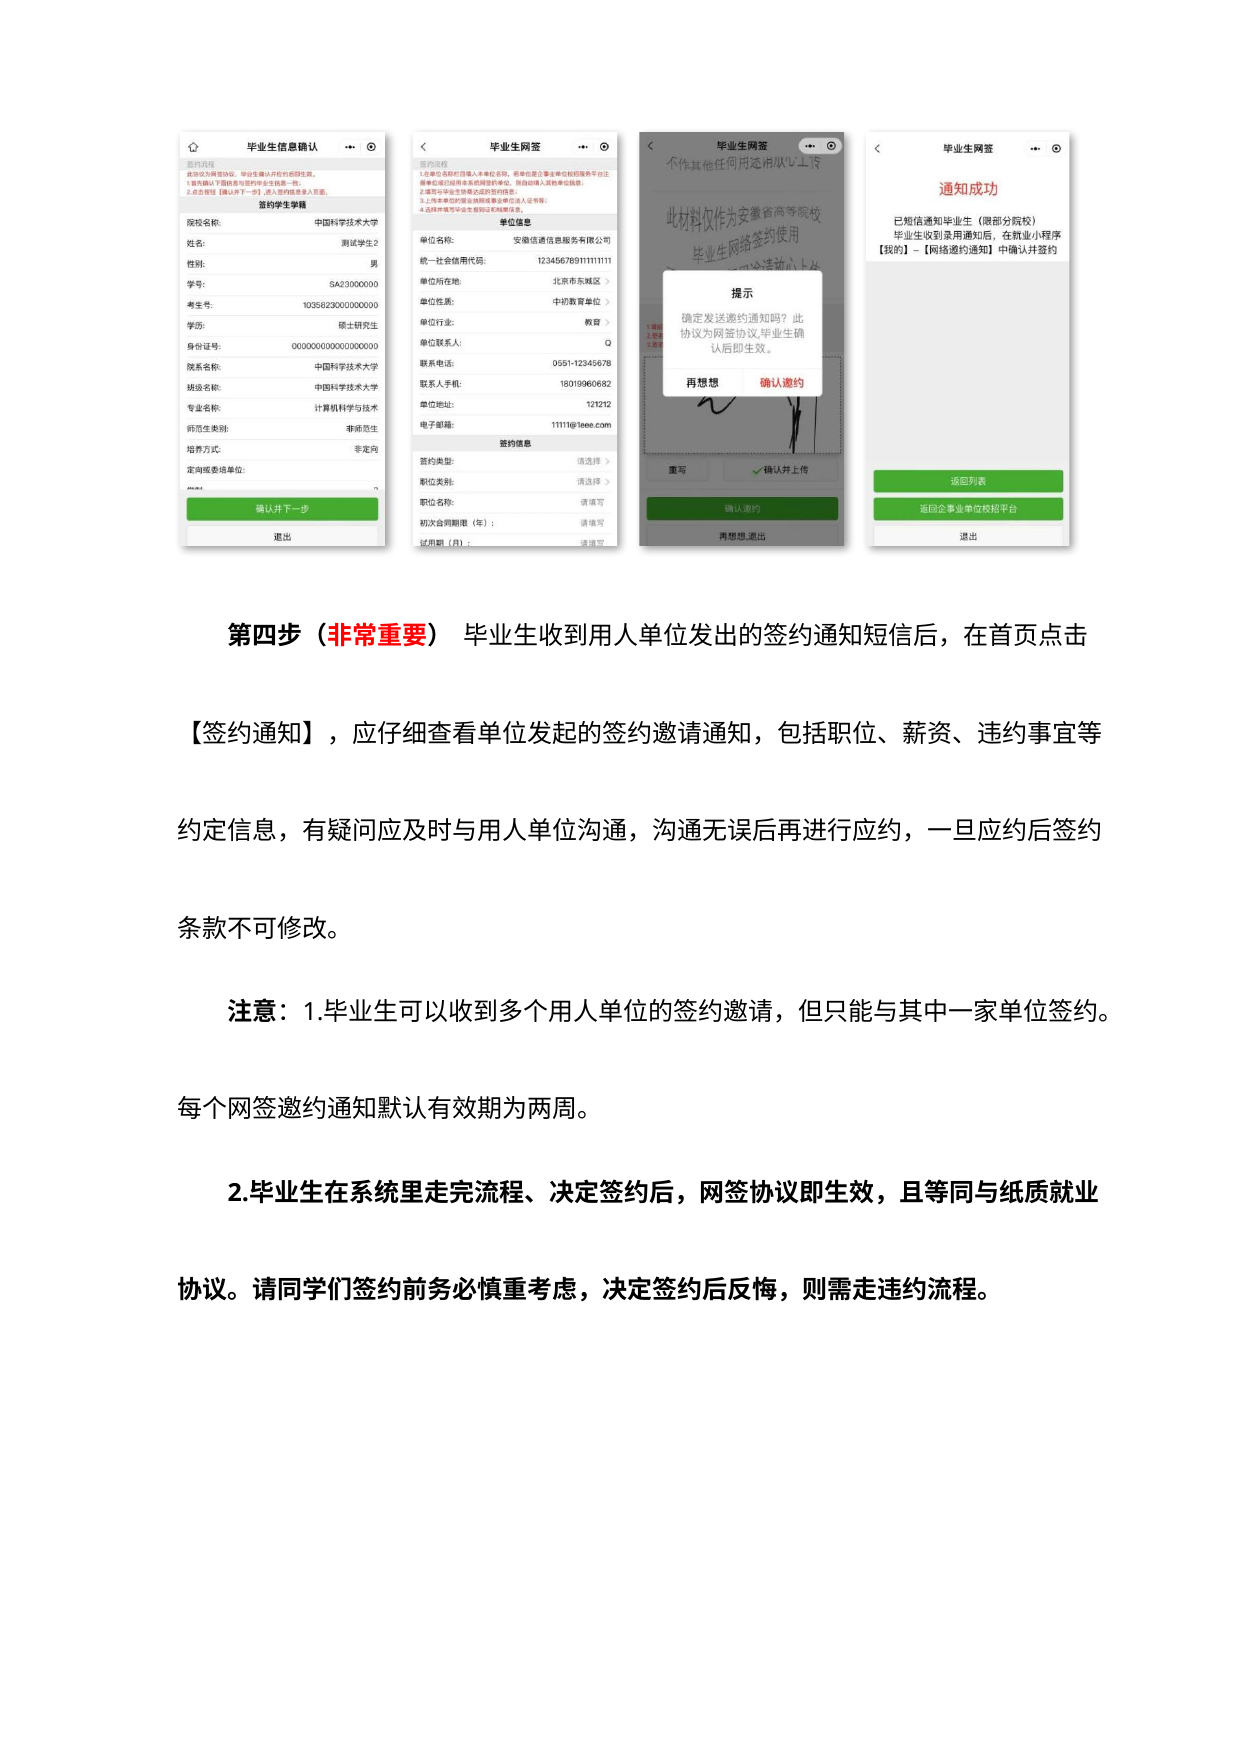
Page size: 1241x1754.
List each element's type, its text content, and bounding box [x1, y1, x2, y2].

text 第四步（非常重要） 毕业生收到用人单位发出的签约通知短信后，在首页点击【签约通知】，应仔细查看单位发起的签约邀请通知，包括职位、薪资、违约事宜等约定信息，有疑问应及时与用人单位沟通，沟通无误后再进行应约，一旦应约后签约条款不可修改。 [177, 601, 1122, 959]
picture [639, 132, 845, 546]
text 2.毕业生在系统里走完流程、决定签约后，网签协议即生效，且等同与纸质就业协议。请同学们签约前务必慎重考虑，决定签约后反悔，则需走违约流程。 [177, 1158, 1122, 1320]
picture [412, 132, 618, 546]
text 注意：1.毕业生可以收到多个用人单位的签约邀请，但只能与其中一家单位签约。每个网签邀约通知默认有效期为两周。 [177, 977, 1122, 1139]
picture [866, 132, 1070, 546]
picture [179, 132, 385, 546]
